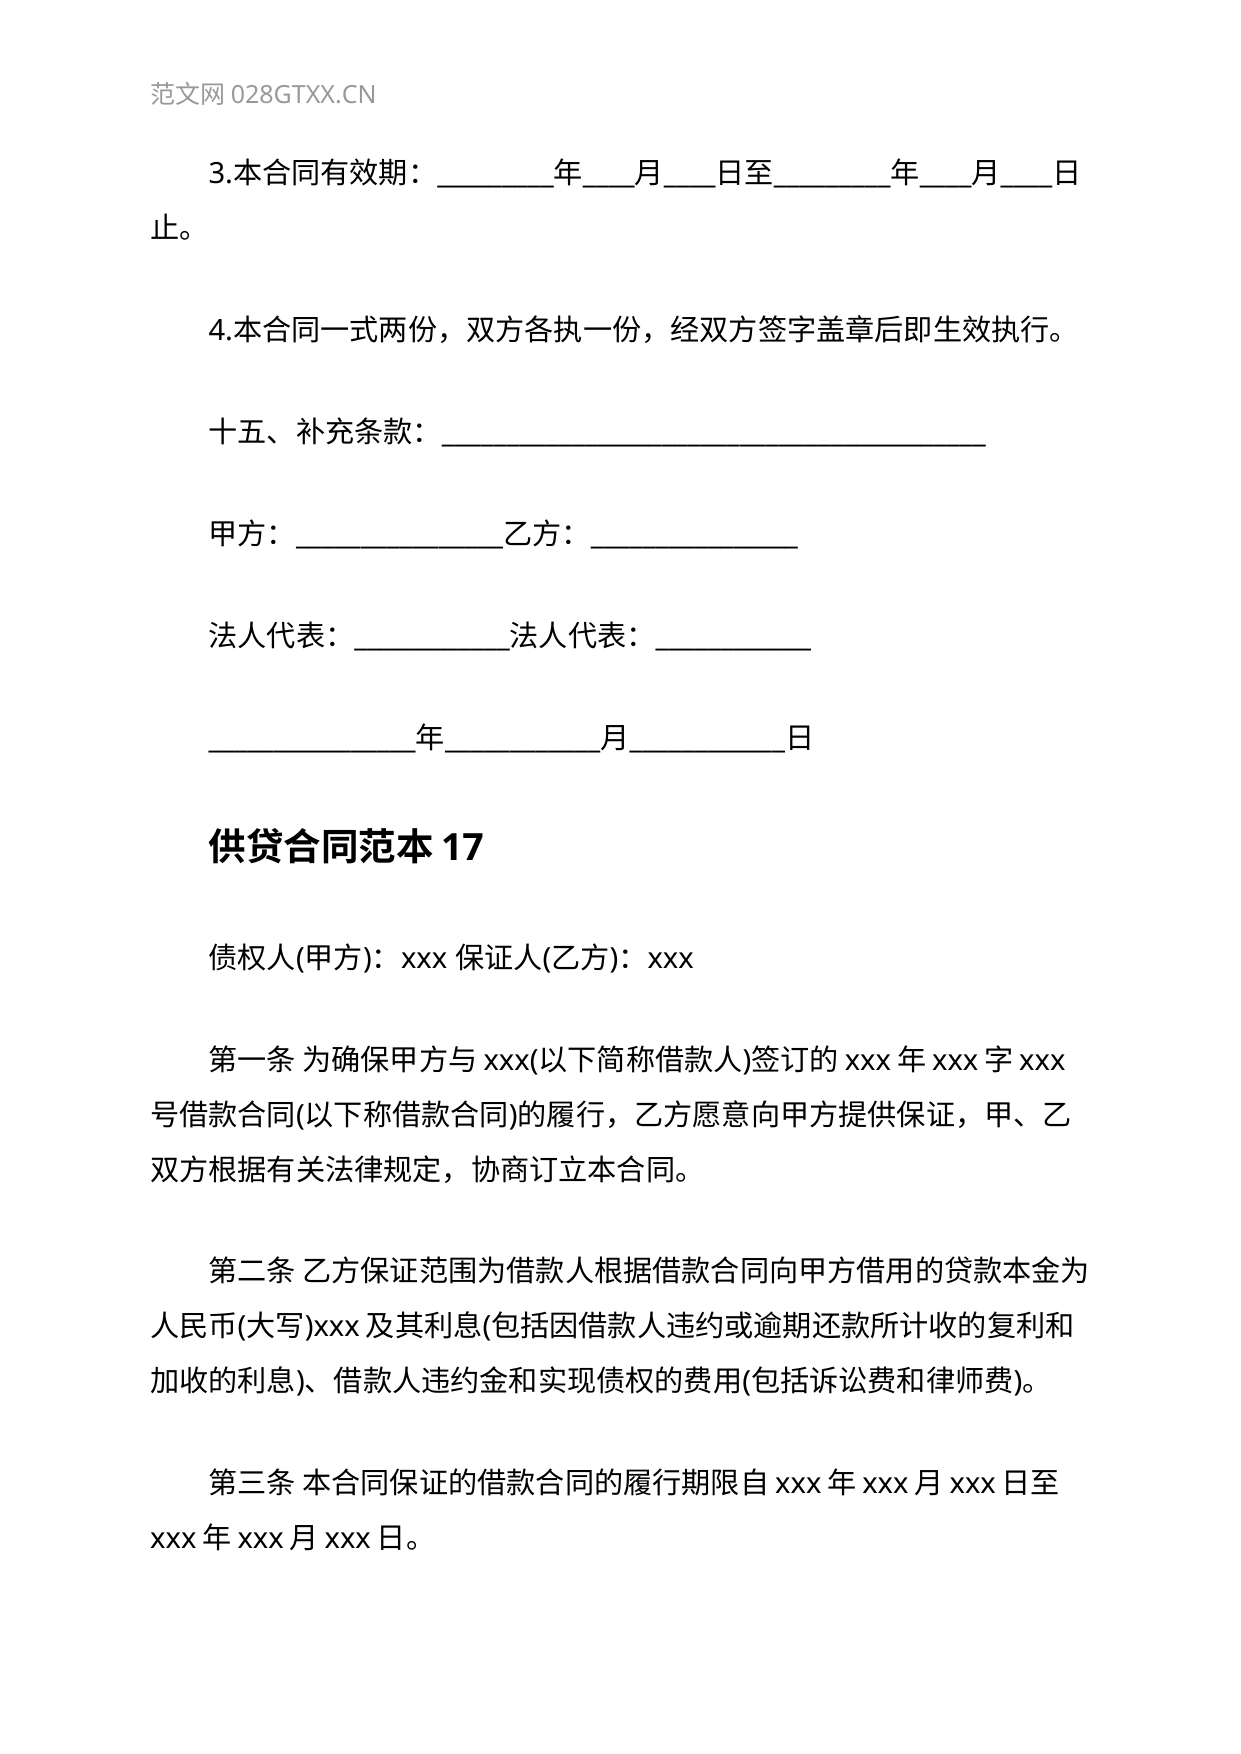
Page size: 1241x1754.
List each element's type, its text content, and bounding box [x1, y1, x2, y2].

text 第三条 本合同保证的借款合同的履行期限自xxx年xxx月xxx日至xxx年xxx月xxx日。 [150, 1460, 1090, 1557]
text 3.本合同有效期：_________年____月____日至_________年____月____日止。 [150, 150, 1090, 247]
text ________________年____________月____________日 [150, 715, 1090, 757]
text 4.本合同一式两份，双方各执一份，经双方签字盖章后即生效执行。 [150, 307, 1090, 349]
text 债权人(甲方)：xxx 保证人(乙方)：xxx [150, 934, 1090, 977]
text 甲方：________________乙方：________________ [150, 511, 1090, 553]
text 供贷合同范本17 [150, 817, 1090, 871]
text 法人代表：____________法人代表：____________ [150, 613, 1090, 655]
text 第一条 为确保甲方与xxx(以下简称借款人)签订的xxx年xxx字xxx号借款合同(以下称借款合同)的履行，乙方愿意向甲方提供保证，甲、乙双方根据有关法律规定，协商订立本合同。 [150, 1036, 1090, 1188]
text 十五、补充条款：__________________________________________ [150, 409, 1090, 451]
text 第二条 乙方保证范围为借款人根据借款合同向甲方借用的贷款本金为人民币(大写)xxx及其利息(包括因借款人违约或逾期还款所计收的复利和加收的利息)、借款人违约金和实现债权的费用(包括诉讼费和律师费)。 [150, 1248, 1090, 1400]
